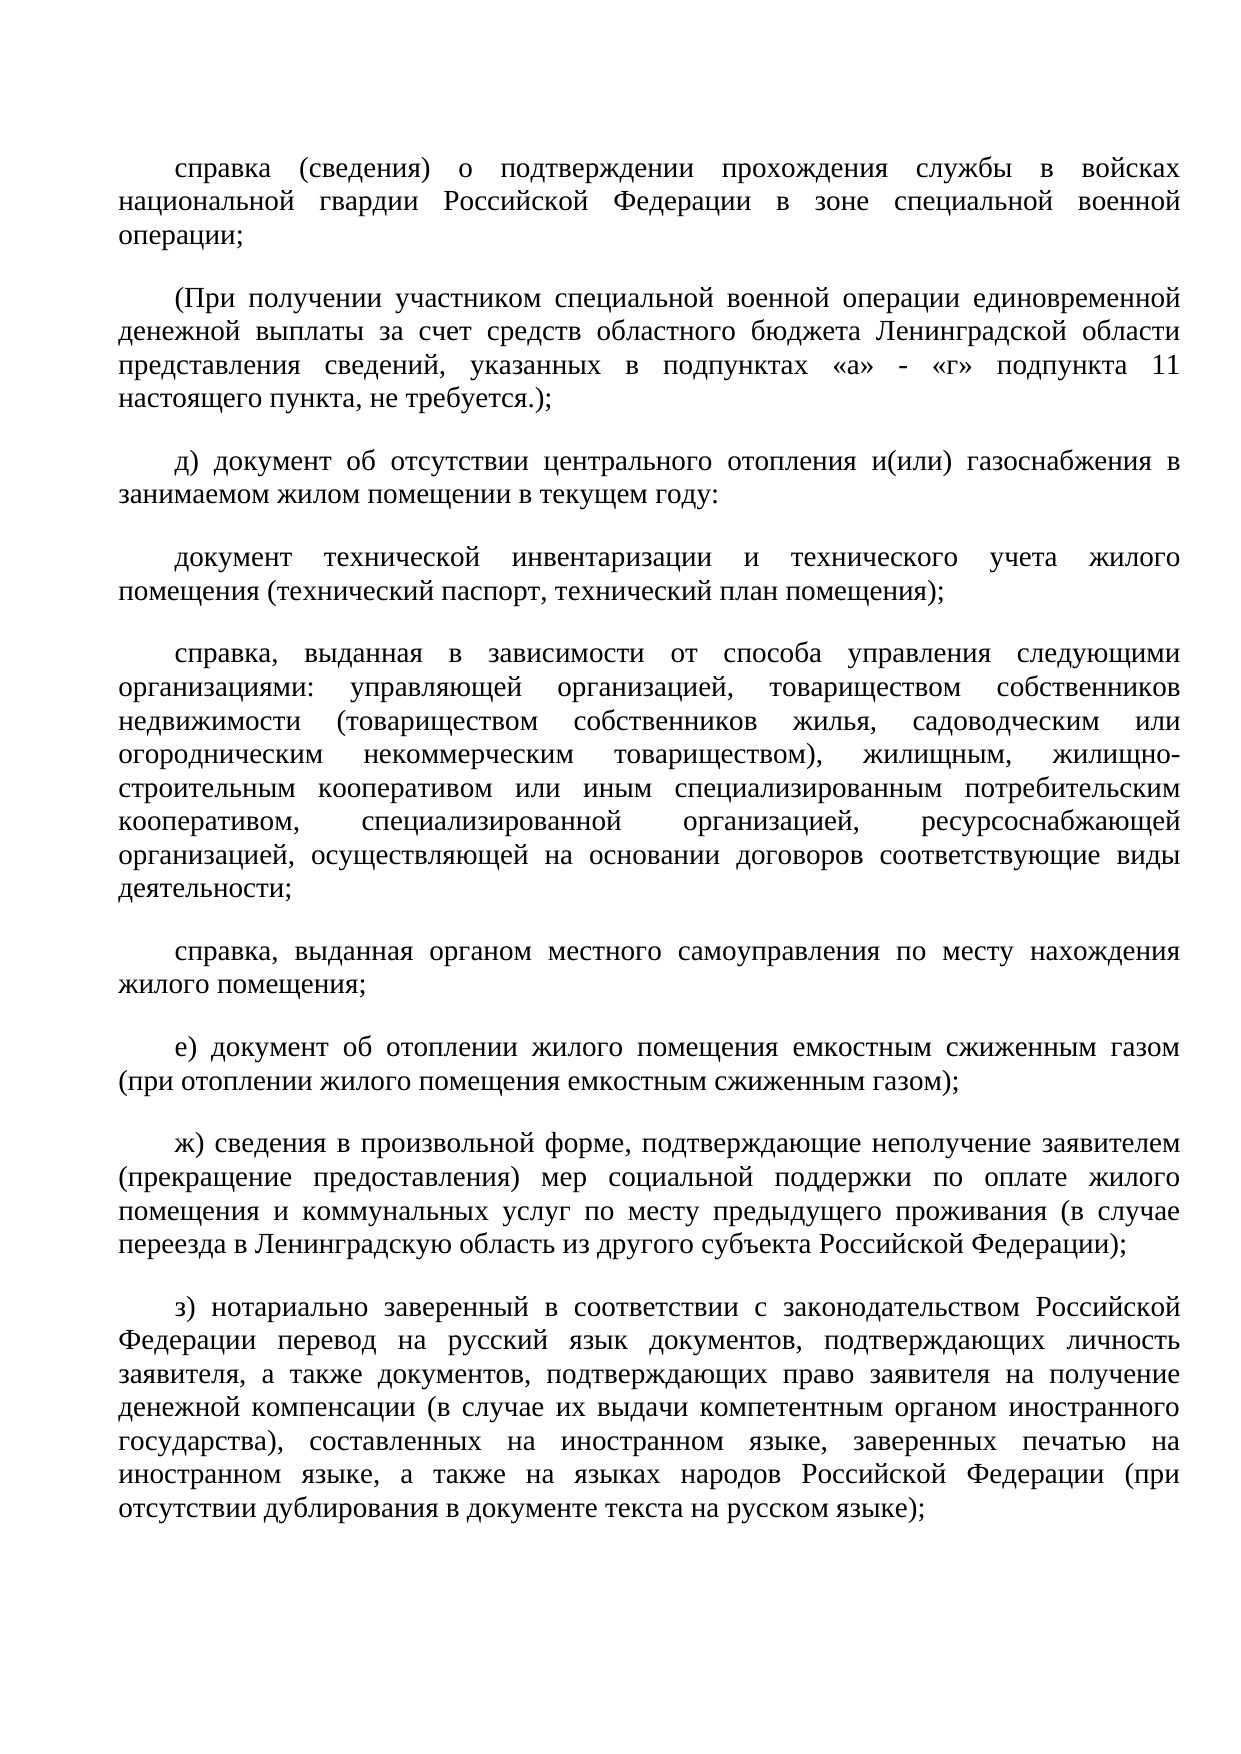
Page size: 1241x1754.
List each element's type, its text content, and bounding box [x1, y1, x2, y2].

text справка (сведения) о подтверждении прохождения службы в войсках национальной гвардии Российской Федерации в зоне специальной военной операции; [118, 150, 1181, 251]
text з) нотариально заверенный в соответствии с законодательством Российской Федерации перевод на русский язык документов, подтверждающих личность заявителя, а также документов, подтверждающих право заявителя на получение денежной компенсации (в случае их выдачи компетентным органом иностранного государства), составленных на иностранном языке, заверенных печатью на иностранном языке, а также на языках народов Российской Федерации (при отсутствии дублирования в документе текста на русском языке); [118, 1289, 1181, 1524]
text д) документ об отсутствии центрального отопления и(или) газоснабжения в занимаемом жилом помещении в текущем году: [118, 443, 1181, 510]
text документ технической инвентаризации и технического учета жилого помещения (технический паспорт, технический план помещения); [118, 539, 1181, 606]
text справка, выданная в зависимости от способа управления следующими организациями: управляющей организацией, товариществом собственников недвижимости (товариществом собственников жилья, садоводческим или огородническим некоммерческим товариществом), жилищным, жилищно-строительным кооперативом или иным специализированным потребительским кооперативом, специализированной организацией, ресурсоснабжающей организацией, осуществляющей на основании договоров соответствующие виды деятельности; [118, 636, 1181, 904]
text (При получении участником специальной военной операции единовременной денежной выплаты за счет средств областного бюджета Ленинградской области представления сведений, указанных в подпунктах «а» - «г» подпункта 11 настоящего пункта, не требуется.); [118, 280, 1181, 414]
text справка, выданная органом местного самоуправления по месту нахождения жилого помещения; [118, 933, 1181, 1000]
text ж) сведения в произвольной форме, подтверждающие неполучение заявителем (прекращение предоставления) мер социальной поддержки по оплате жилого помещения и коммунальных услуг по месту предыдущего проживания (в случае переезда в Ленинградскую область из другого субъекта Российской Федерации); [118, 1126, 1181, 1260]
text е) документ об отоплении жилого помещения емкостным сжиженным газом (при отоплении жилого помещения емкостным сжиженным газом); [118, 1029, 1181, 1096]
